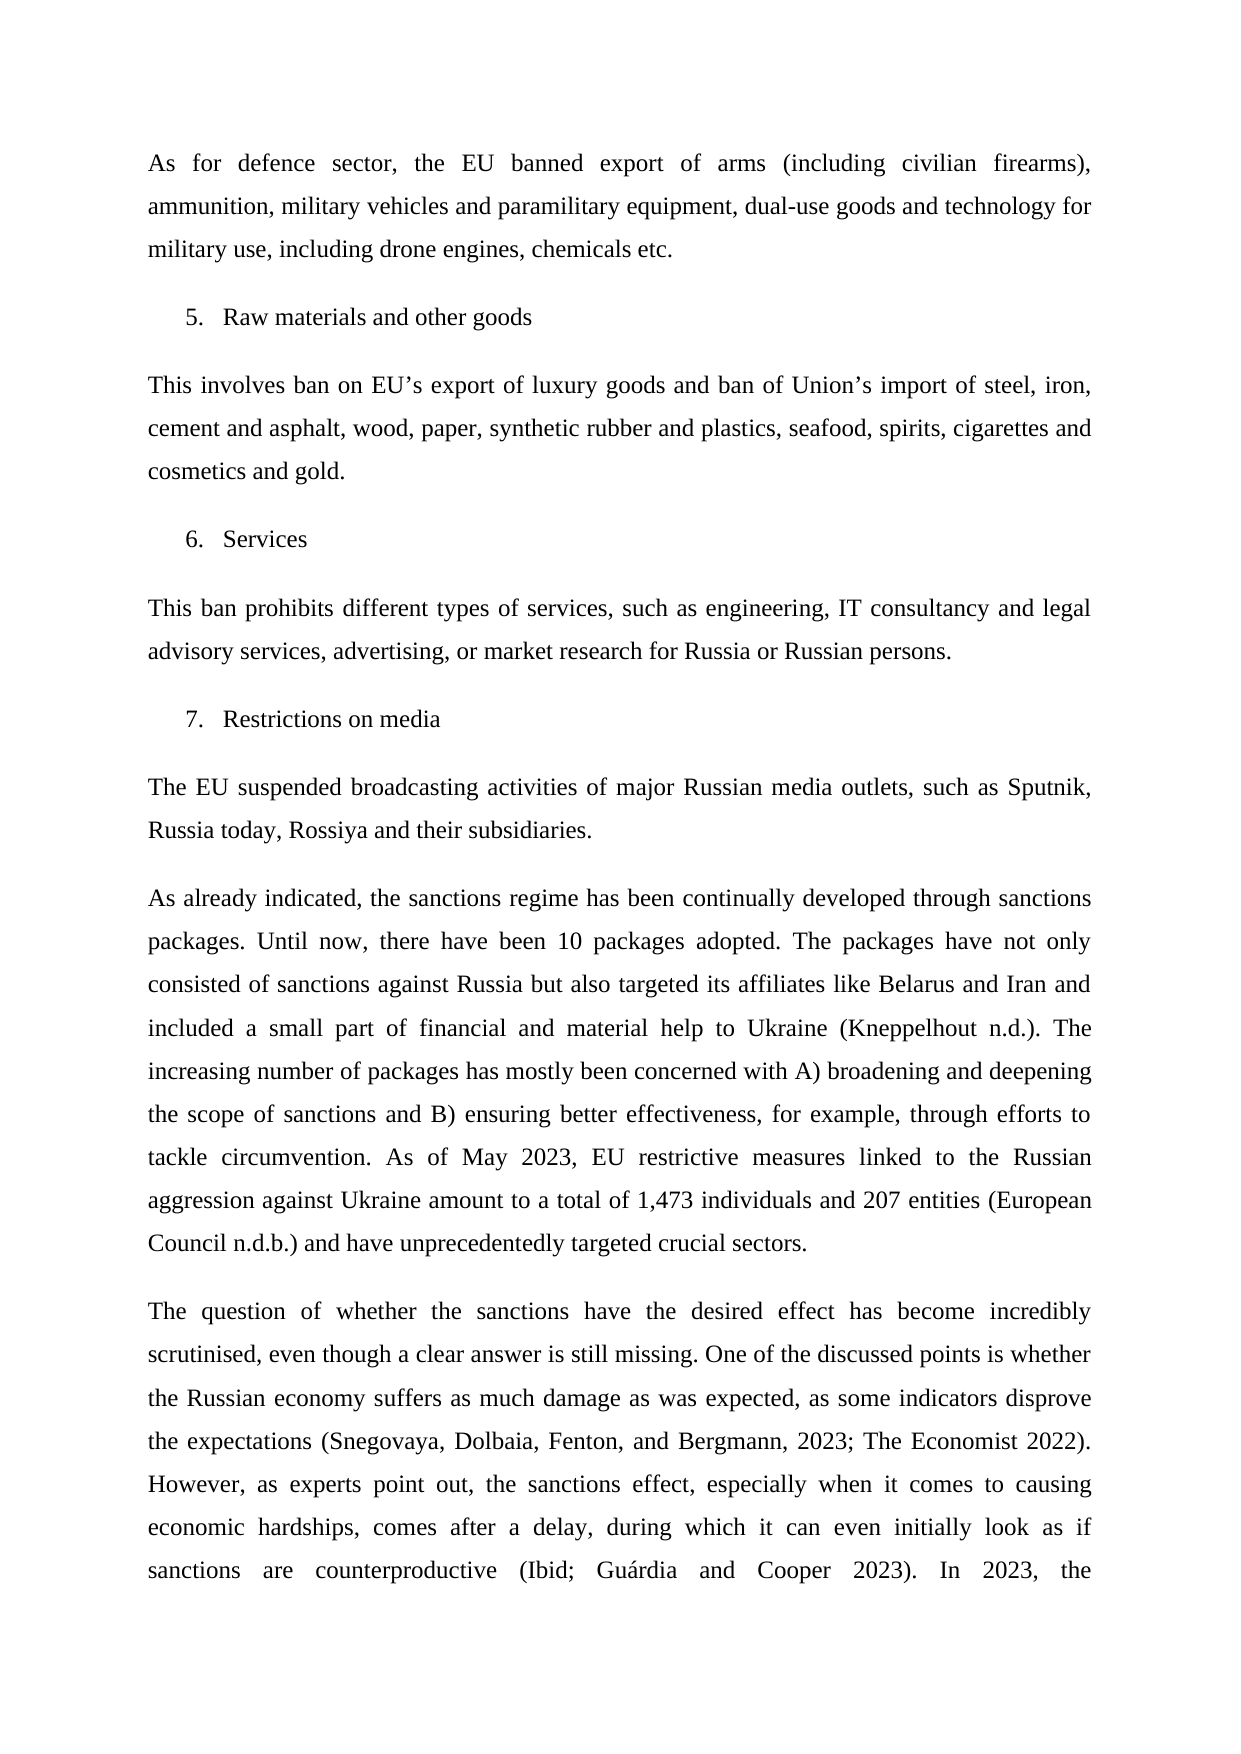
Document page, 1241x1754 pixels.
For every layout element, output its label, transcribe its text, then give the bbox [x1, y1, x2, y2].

text This involves ban on EU’s export of luxury goods and ban of Union’s import of steel, iron, cement and asphalt, wood, paper, synthetic rubber and plastics, seafood, spirits, cigarettes and cosmetics and gold. [148, 370, 1093, 485]
list Restrictions on media [185, 704, 1093, 733]
text As for defence sector, the EU banned export of arms (including civilian firearms), ammunition, military vehicles and paramilitary equipment, dual-use goods and technology for military use, including drone engines, chemicals etc. [148, 148, 1093, 263]
list Raw materials and other goods [185, 302, 1093, 331]
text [148, 1296, 1093, 1584]
list Services [185, 524, 1093, 553]
text As already indicated, the sanctions regime has been continually developed through sanctions packages. Until now, there have been 10 packages adopted. The packages have not only consisted of sanctions against Russia but also targeted its affiliates like Belarus and Iran and included a small part of financial and material help to Ukraine (Kneppelhout n.d.). The increasing number of packages has mostly been concerned with A) broadening and deepening the scope of sanctions and B) ensuring better effectiveness, for example, through efforts to tackle circumvention. As of May 2023, EU restrictive measures linked to the Russian aggression against Ukraine amount to a total of 1,473 individuals and 207 entities (European Council n.d.b.) and have unprecedentedly targeted crucial sectors. [148, 883, 1093, 1257]
text This ban prohibits different types of services, such as engineering, IT consultancy and legal advisory services, advertising, or market research for Russia or Russian persons. [148, 593, 1093, 664]
text The EU suspended broadcasting activities of major Russian media outlets, such as Sputnik, Russia today, Rossiya and their subsidiaries. [148, 772, 1093, 844]
